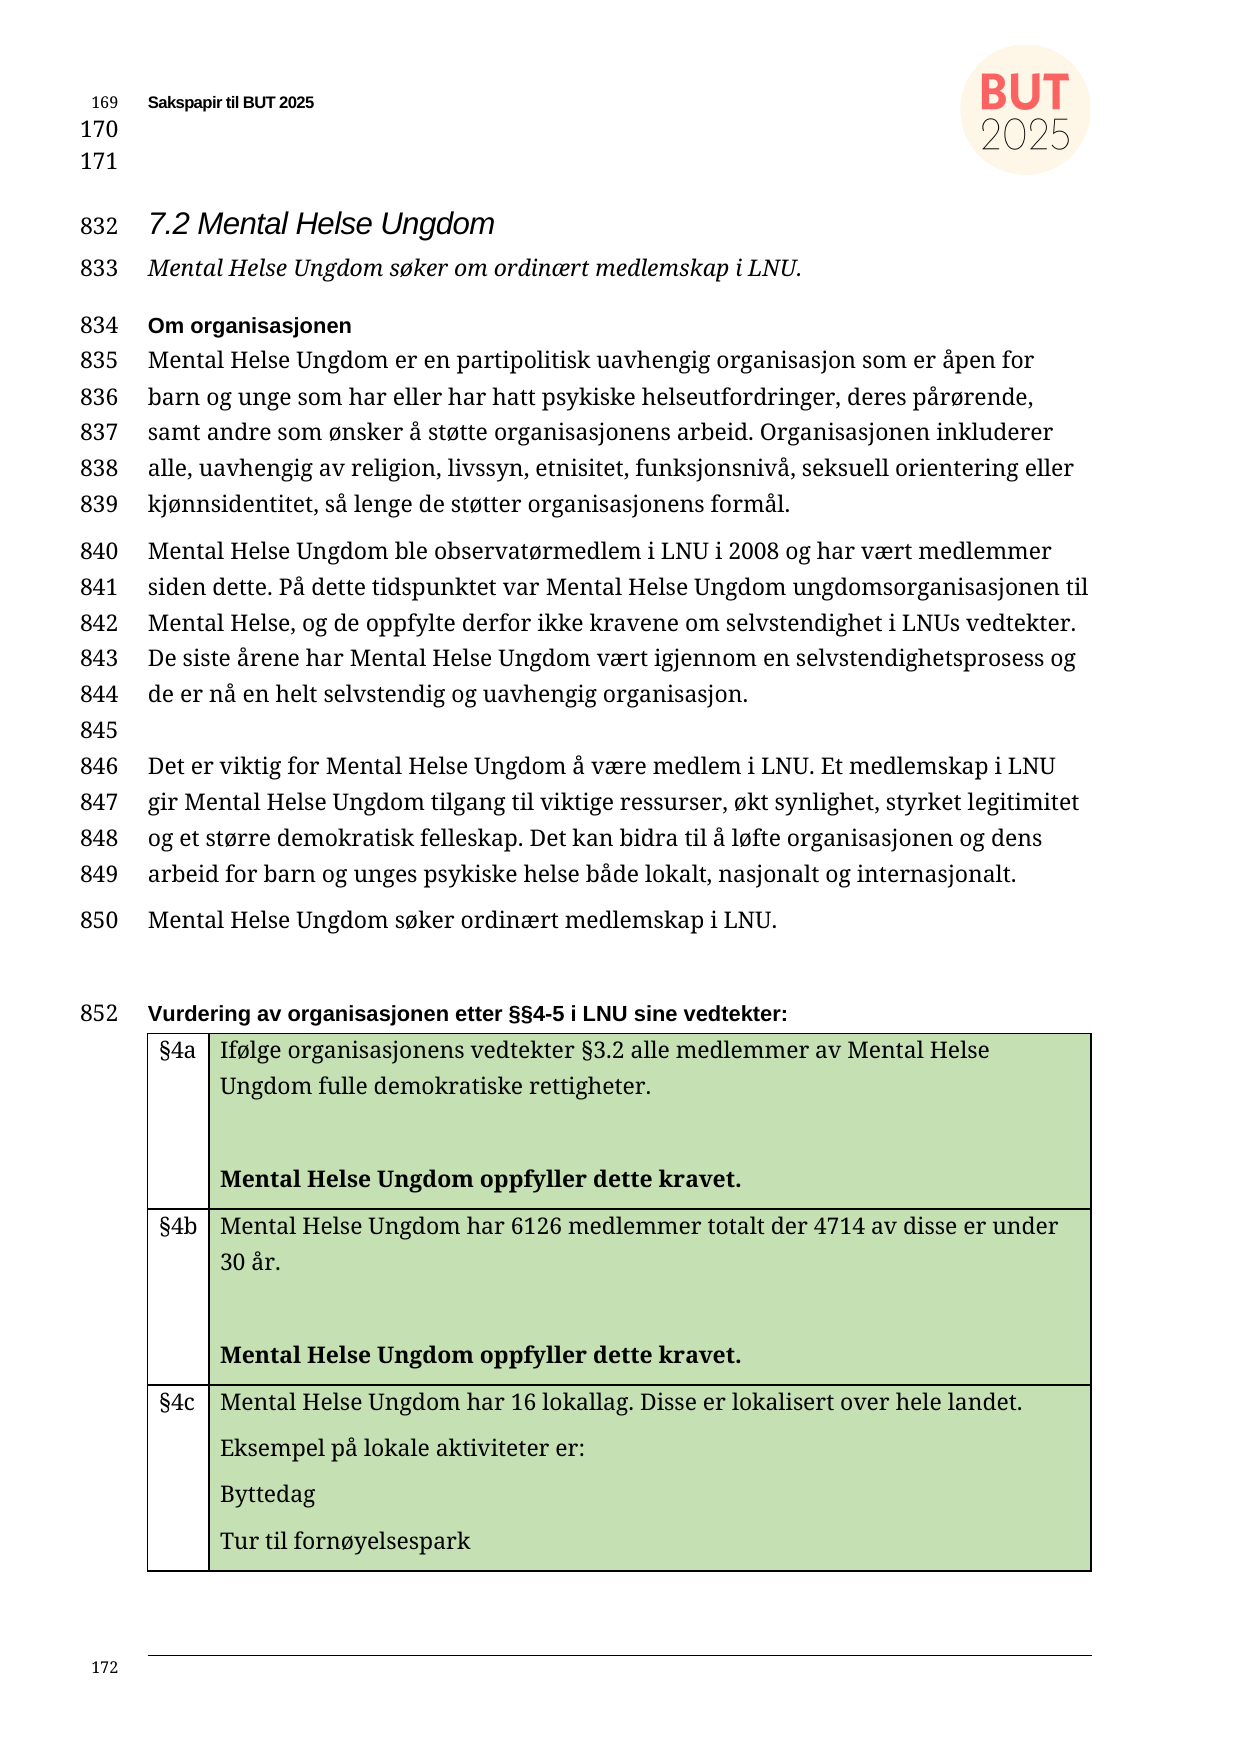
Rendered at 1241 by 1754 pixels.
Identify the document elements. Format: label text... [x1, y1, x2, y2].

table_header Ifølge organisasjonens vedtekter §3.2 alle medlemmer av Mental Helse Ungdom fulle demokratiske rettigheter. Mental Helse Ungdom oppfyller dette kravet. [210, 1034, 1090, 1208]
text Mental Helse Ungdom søker om ordinært medlemskap i LNU. [148, 252, 1092, 283]
text Om organisasjonen [148, 313, 1092, 338]
table_cell §4b [148, 1210, 208, 1384]
text 7.2 Mental Helse Ungdom [148, 205, 1092, 241]
text Mental Helse Ungdom søker ordinært medlemskap i LNU. [148, 904, 1092, 972]
table_cell Mental Helse Ungdom har 6126 medlemmer totalt der 4714 av disse er under 30 år. Mental Helse Ungdom oppfyller dette kravet. [210, 1210, 1090, 1384]
text Mental Helse Ungdom er en partipolitisk uavhengig organisasjon som er åpen for barn og unge som har eller har hatt psykiske helseutfordringer, deres pårørende, samt andre som ønsker å støtte organisasjonens arbeid. Organisasjonen inkluderer alle, uavhengig av religion, livssyn, etnisitet, funksjonsnivå, seksuell orientering eller kjønnsidentitet, så lenge de støtter organisasjonens formål. [148, 344, 1092, 519]
picture [960, 45, 1091, 175]
table_header §4a [148, 1034, 208, 1208]
text Vurdering av organisasjonen etter §§4-5 i LNU sine vedtekter: [148, 1001, 1092, 1026]
text Mental Helse Ungdom ble observatørmedlem i LNU i 2008 og har vært medlemmer siden dette. På dette tidspunktet var Mental Helse Ungdom ungdomsorganisasjonen til Mental Helse, og de oppfylte derfor ikke kravene om selvstendighet i LNUs vedtekter. De siste årene har Mental Helse Ungdom vært igjennom en selvstendighetsprosess og de er nå en helt selvstendig og uavhengig organisasjon. Det er viktig for Mental Helse Ungdom å være medlem i LNU. Et medlemskap i LNU gir Mental Helse Ungdom tilgang til viktige ressurser, økt synlighet, styrket legitimitet og et større demokratisk felleskap. Det kan bidra til å løfte organisasjonen og dens arbeid for barn og unges psykiske helse både lokalt, nasjonalt og internasjonalt. [148, 534, 1092, 889]
table_cell §4c [148, 1386, 208, 1570]
